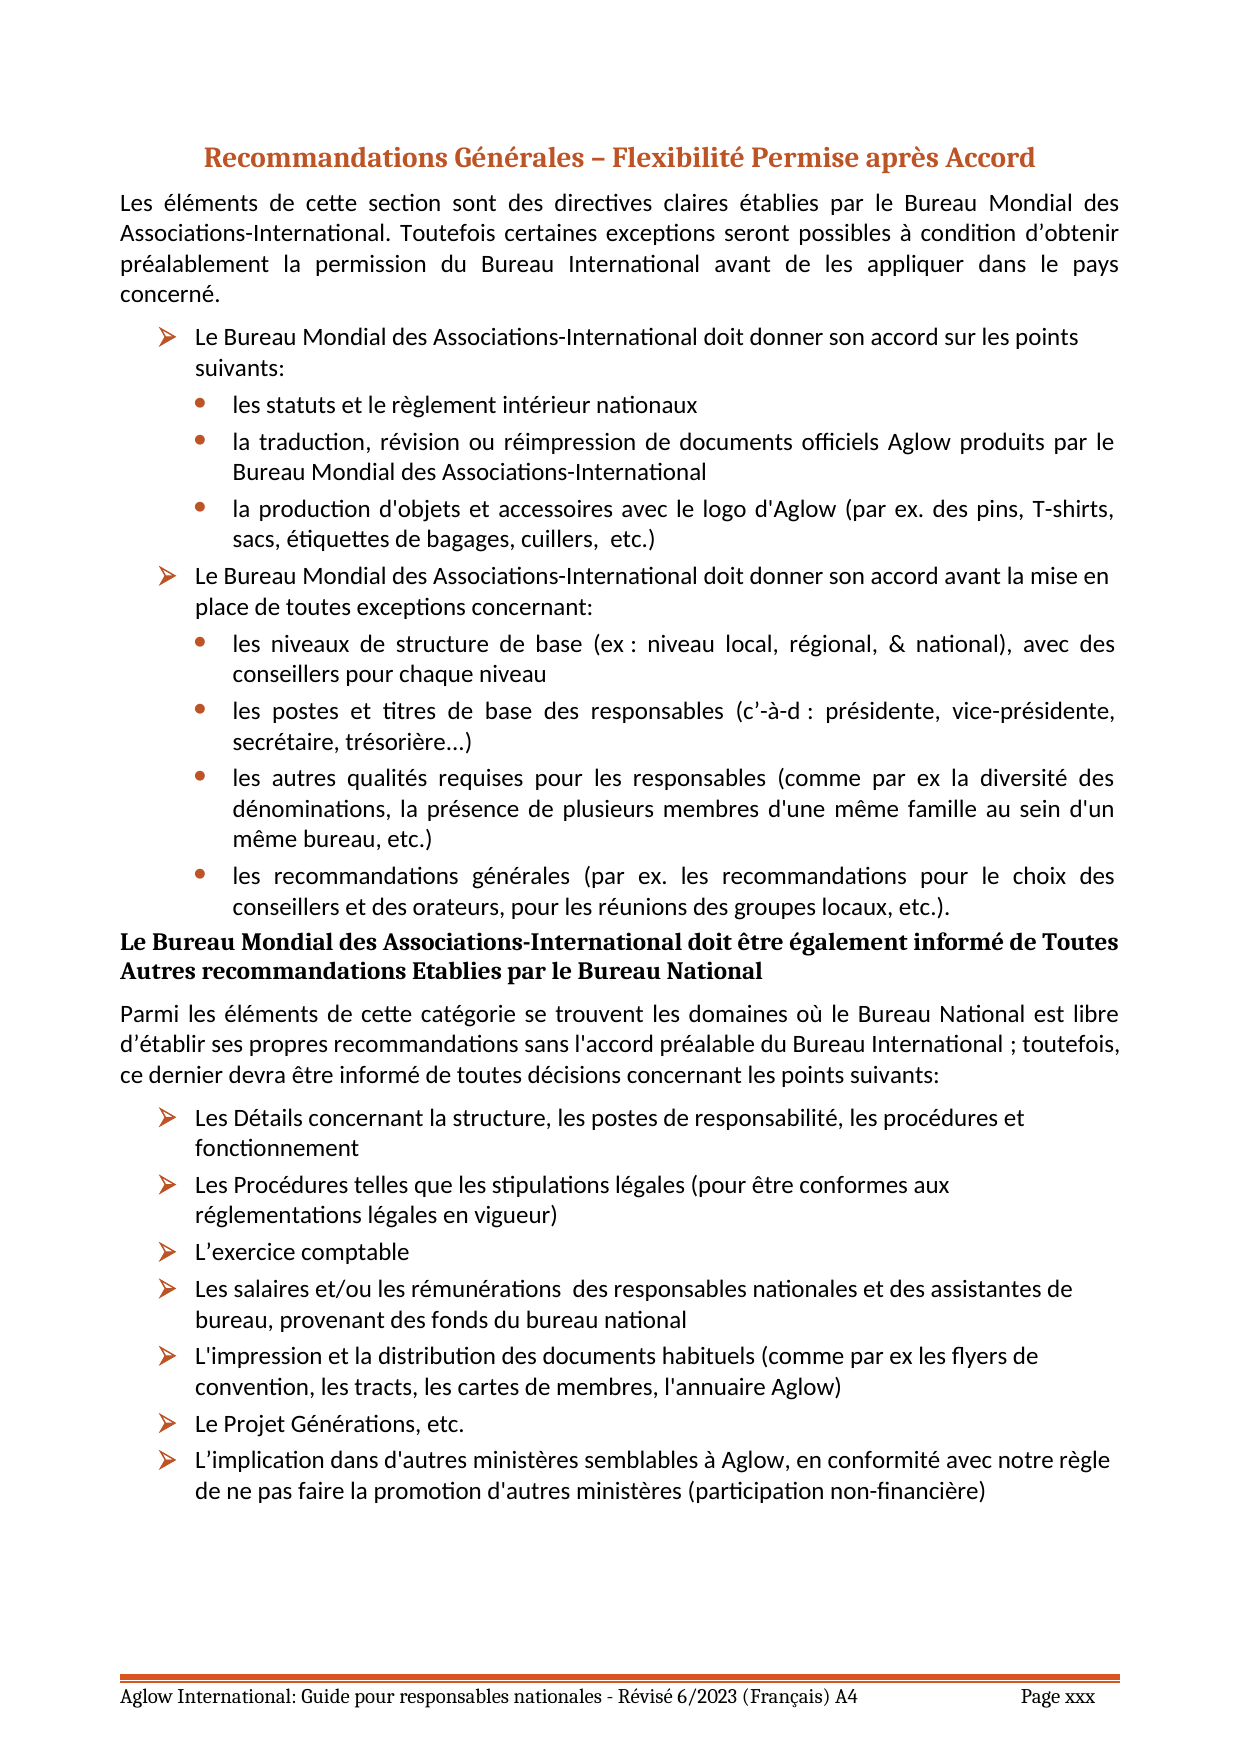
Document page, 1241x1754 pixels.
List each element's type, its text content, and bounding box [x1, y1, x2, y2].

text Le Bureau Mondial des Associations-International doit donner son accord avant la mise en place de toutes exceptions concernant: [157, 560, 1120, 621]
text L’implication dans d'autres ministères semblables à Aglow, en conformité avec notre règle de ne pas faire la promotion d'autres ministères (participation non-financière) [157, 1444, 1120, 1506]
text Le Bureau Mondial des Associations-International doit être également informé de Toutes Autres recommandations Etablies par le Bureau National [120, 928, 1120, 985]
text Les éléments de cette section sont des directives claires établies par le Bureau Mondial des Associations-International. Toutefois certaines exceptions seront possibles à condition d’obtenir préalablement la permission du Bureau International avant de les appliquer dans le pays concerné. [120, 187, 1120, 309]
text Les salaires et/ou les rémunérations des responsables nationales et des assistantes de bureau, provenant des fonds du bureau national [157, 1273, 1120, 1334]
text Parmi les éléments de cette catégorie se trouvent les domaines où le Bureau National est libre d’établir ses propres recommandations sans l'accord préalable du Bureau International ; toutefois, ce dernier devra être informé de toutes décisions concernant les points suivants: [120, 998, 1120, 1089]
text la traduction, révision ou réimpression de documents officiels Aglow produits par le Bureau Mondial des Associations-International [195, 426, 1116, 487]
text les autres qualités requises pour les responsables (comme par ex la diversité des dénominations, la présence de plusieurs membres d'une même famille au sein d'un même bureau, etc.) [195, 762, 1116, 854]
text les postes et titres de base des responsables (c’-à-d : présidente, vice-présidente, secrétaire, trésorière...) [195, 695, 1116, 756]
text les niveaux de structure de base (ex : niveau local, régional, & national), avec des conseillers pour chaque niveau [195, 628, 1116, 689]
text Les Procédures telles que les stipulations légales (pour être conformes aux réglementations légales en vigueur) [157, 1169, 1120, 1230]
text Le Projet Générations, etc. [157, 1408, 1120, 1438]
text la production d'objets et accessoires avec le logo d'Aglow (par ex. des pins, T-shirts, sacs, étiquettes de bagages, cuillers, etc.) [195, 493, 1116, 554]
text L'impression et la distribution des documents habituels (comme par ex les flyers de convention, les tracts, les cartes de membres, l'annuaire Aglow) [157, 1341, 1120, 1402]
text Le Bureau Mondial des Associations-International doit donner son accord sur les points suivants: [157, 321, 1120, 382]
text Recommandations Générales – Flexibilité Permise après Accord [120, 141, 1120, 174]
text Les Détails concernant la structure, les postes de responsabilité, les procédures et fonctionnement [157, 1102, 1120, 1163]
text L’exercice comptable [157, 1236, 1120, 1267]
text les recommandations générales (par ex. les recommandations pour le choix des conseillers et des orateurs, pour les réunions des groupes locaux, etc.). [195, 860, 1116, 922]
text les statuts et le règlement intérieur nationaux [195, 389, 1116, 419]
